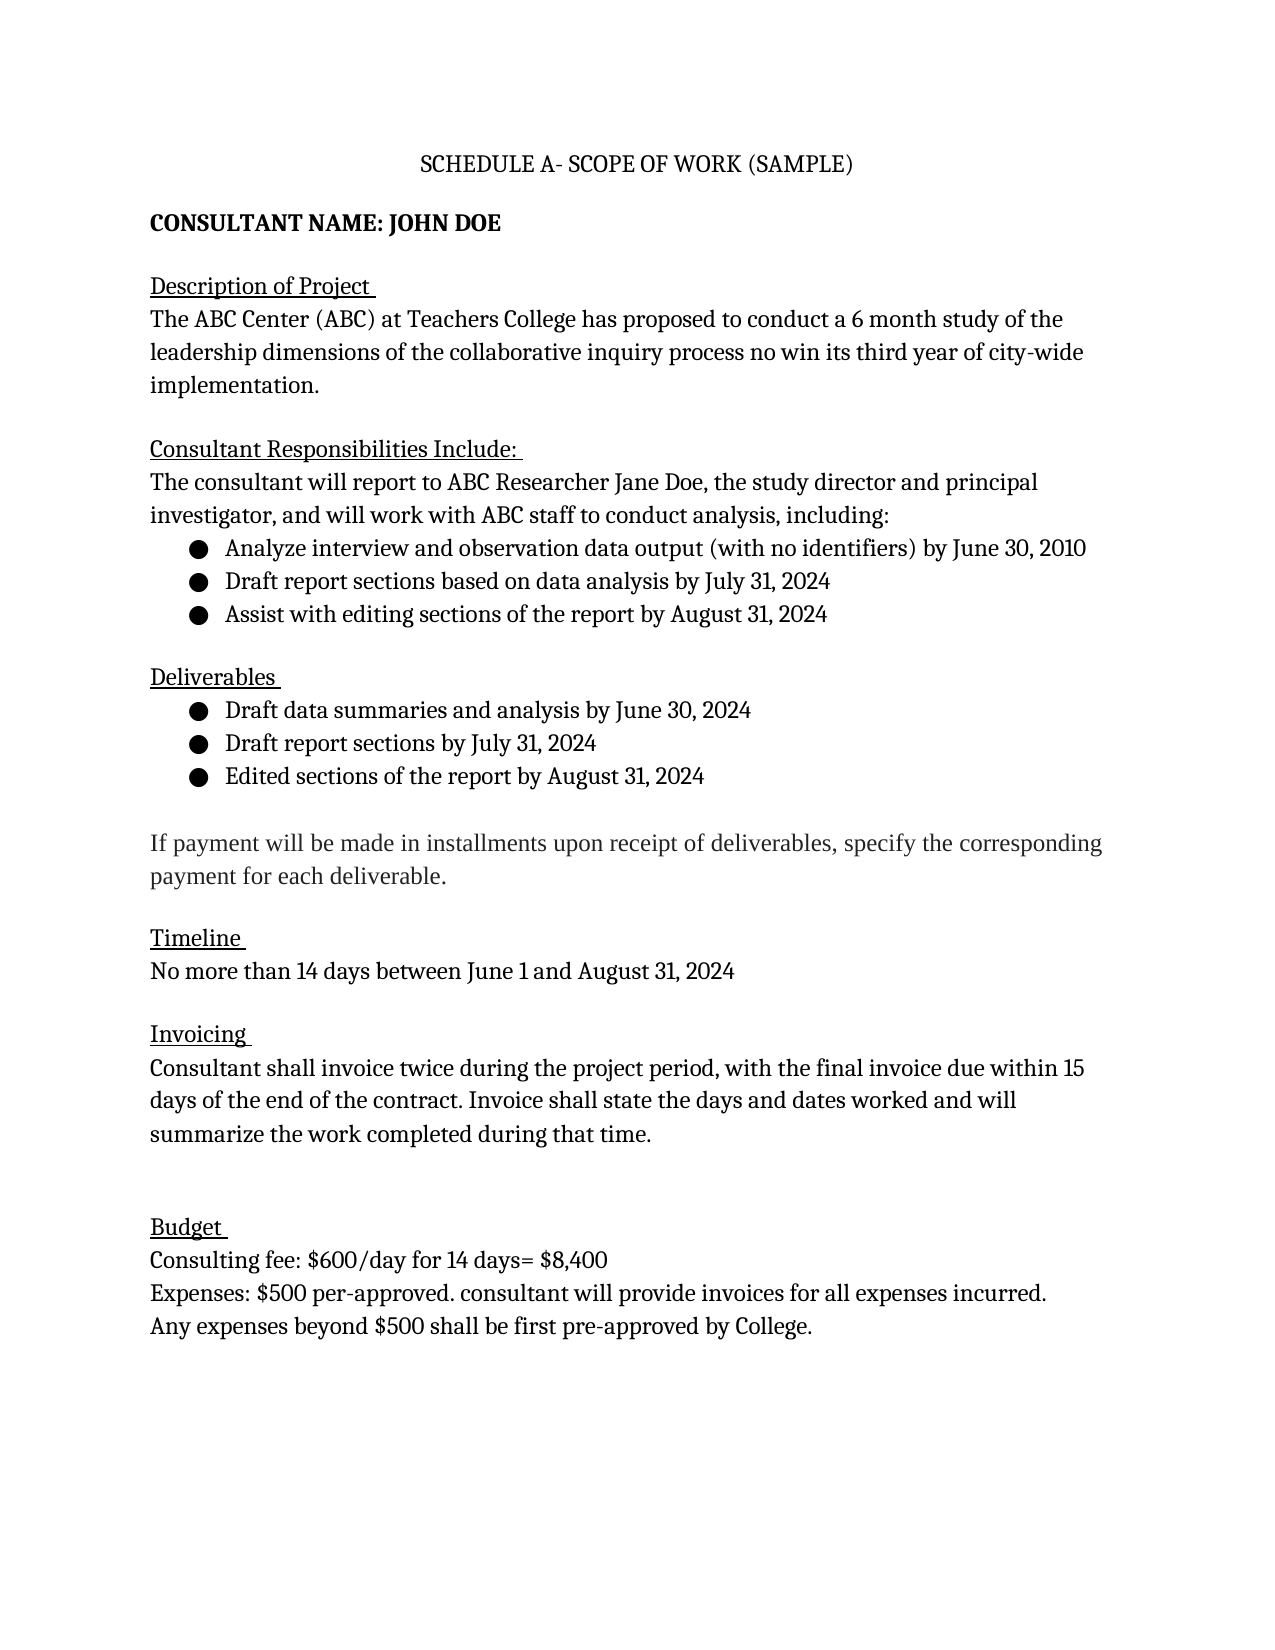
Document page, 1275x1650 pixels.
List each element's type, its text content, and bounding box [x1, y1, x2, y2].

text No more than 14 days between June 1 and August 31, 2024 [150, 957, 1125, 986]
text Budget [150, 1213, 1125, 1242]
text Invoicing [150, 1020, 1125, 1049]
text Any expenses beyond $500 shall be first pre-approved by College. [150, 1312, 1125, 1341]
text Expenses: $500 per-approved. consultant will provide invoices for all expenses incurred. [150, 1279, 1125, 1308]
text The consultant will report to ABC Researcher Jane Doe, the study director and principal investigator, and will work with ABC staff to conduct analysis, including: [150, 467, 1125, 529]
text If payment will be made in installments upon receipt of deliverables, specify the corresponding payment for each deliverable. [150, 828, 1125, 890]
text Consulting fee: $600/day for 14 days= $8,400 [150, 1246, 1125, 1275]
text CONSULTANT NAME: JOHN DOE [150, 209, 1125, 238]
list Draft data summaries and analysis by June 30, 2024 [188, 696, 1125, 724]
text Deliverables [150, 663, 1125, 692]
text Consultant shall invoice twice during the project period, with the final invoice due within 15 days of the end of the contract. Invoice shall state the days and dates worked and will summarize the work completed during that time. [150, 1053, 1125, 1148]
text Description of Project [150, 272, 1125, 301]
text The ABC Center (ABC) at Teachers College has proposed to conduct a 6 month study of the leadership dimensions of the collaborative inquiry process no win its third year of city-wide implementation. [150, 305, 1125, 400]
text Timeline [150, 924, 1125, 953]
text SCHEDULE A- SCOPE OF WORK (SAMPLE) [150, 150, 1125, 179]
text Consultant Responsibilities Include: [150, 434, 1125, 463]
list Edited sections of the report by August 31, 2024 [188, 762, 1125, 791]
list Draft report sections by July 31, 2024 [188, 729, 1125, 758]
list Analyze interview and observation data output (with no identifiers) by June 30, 2010 [188, 533, 1125, 562]
list Draft report sections based on data analysis by July 31, 2024 [188, 567, 1125, 595]
list Assist with editing sections of the report by August 31, 2024 [188, 599, 1125, 628]
